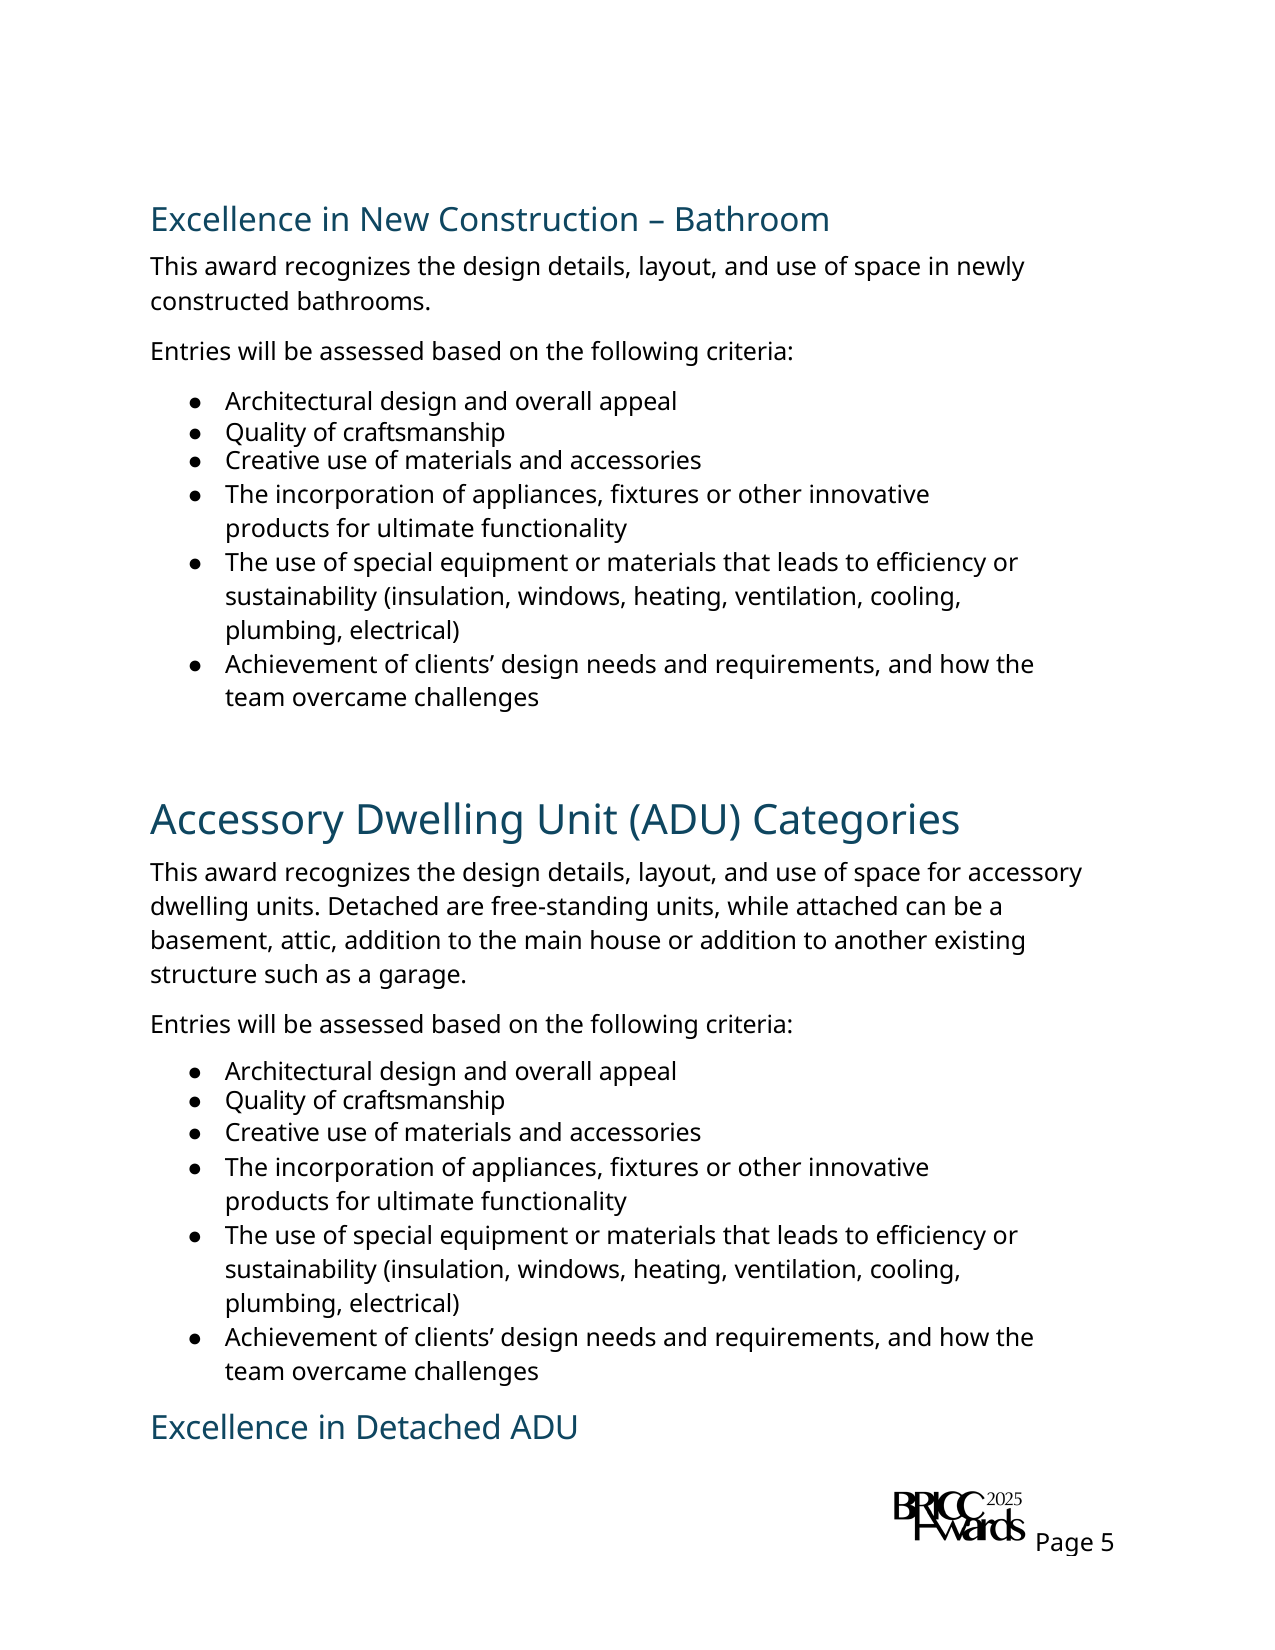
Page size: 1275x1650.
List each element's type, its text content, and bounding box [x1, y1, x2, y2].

picture [1040, 1543, 1047, 1549]
list Creative use of materials and accessories [187, 447, 1131, 476]
list Quality of craftsmanship [187, 1086, 1131, 1115]
subtitle Accessory Dwelling Unit (ADU) Categories [150, 790, 1131, 846]
list Architectural design and overall appeal [187, 1057, 1131, 1086]
picture [877, 1476, 1047, 1549]
text Entries will be assessed based on the following criteria: [150, 1007, 1131, 1041]
text This award recognizes the design details, layout, and use of space for accessory dwelling units. Detached are free-standing units, while attached can be a basement, attic, addition to the main house or addition to another existing structure such as a garage. [150, 854, 1131, 991]
list Quality of craftsmanship [187, 418, 1131, 447]
text This award recognizes the design details, layout, and use of space in newly constructed bathrooms. [150, 249, 1131, 317]
list The use of special equipment or materials that leads to efficiency or sustainability (insulation, windows, heating, ventilation, cooling, plumbing, electrical) [187, 544, 1057, 647]
list Achievement of clients’ design needs and requirements, and how the team overcame challenges [187, 1320, 1057, 1388]
list Architectural design and overall appeal [187, 384, 1131, 418]
text Entries will be assessed based on the following criteria: [150, 334, 1131, 368]
subtitle Excellence in New Construction – Bathroom [150, 195, 1131, 241]
list Creative use of materials and accessories [187, 1115, 1131, 1149]
picture [1040, 1535, 1047, 1542]
list The use of special equipment or materials that leads to efficiency or sustainability (insulation, windows, heating, ventilation, cooling, plumbing, electrical) [187, 1218, 1057, 1320]
subtitle Excellence in Detached ADU [150, 1404, 1131, 1449]
list Achievement of clients’ design needs and requirements, and how the team overcame challenges [187, 647, 1057, 714]
list The incorporation of appliances, ﬁxtures or other innovative products for ultimate functionality [187, 476, 1032, 544]
list The incorporation of appliances, ﬁxtures or other innovative products for ultimate functionality [187, 1150, 1031, 1218]
